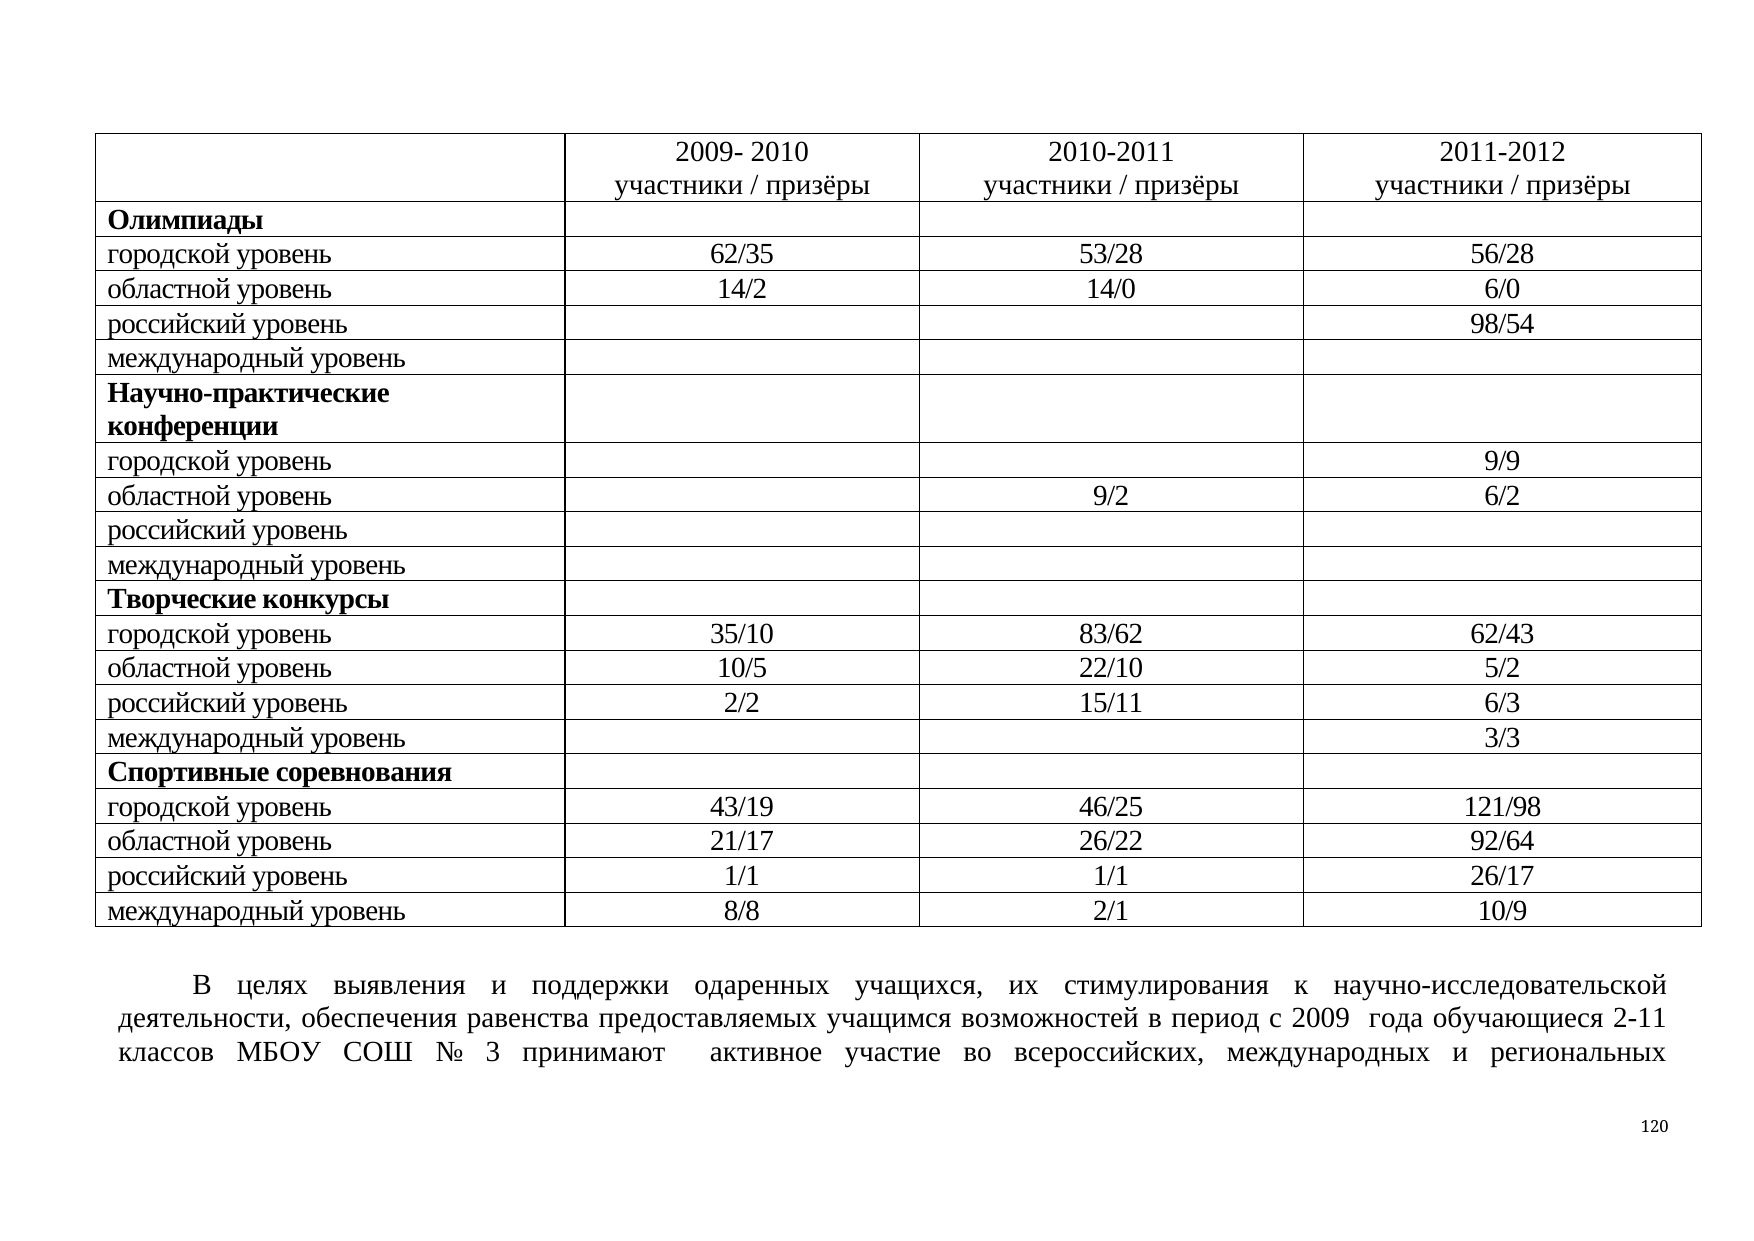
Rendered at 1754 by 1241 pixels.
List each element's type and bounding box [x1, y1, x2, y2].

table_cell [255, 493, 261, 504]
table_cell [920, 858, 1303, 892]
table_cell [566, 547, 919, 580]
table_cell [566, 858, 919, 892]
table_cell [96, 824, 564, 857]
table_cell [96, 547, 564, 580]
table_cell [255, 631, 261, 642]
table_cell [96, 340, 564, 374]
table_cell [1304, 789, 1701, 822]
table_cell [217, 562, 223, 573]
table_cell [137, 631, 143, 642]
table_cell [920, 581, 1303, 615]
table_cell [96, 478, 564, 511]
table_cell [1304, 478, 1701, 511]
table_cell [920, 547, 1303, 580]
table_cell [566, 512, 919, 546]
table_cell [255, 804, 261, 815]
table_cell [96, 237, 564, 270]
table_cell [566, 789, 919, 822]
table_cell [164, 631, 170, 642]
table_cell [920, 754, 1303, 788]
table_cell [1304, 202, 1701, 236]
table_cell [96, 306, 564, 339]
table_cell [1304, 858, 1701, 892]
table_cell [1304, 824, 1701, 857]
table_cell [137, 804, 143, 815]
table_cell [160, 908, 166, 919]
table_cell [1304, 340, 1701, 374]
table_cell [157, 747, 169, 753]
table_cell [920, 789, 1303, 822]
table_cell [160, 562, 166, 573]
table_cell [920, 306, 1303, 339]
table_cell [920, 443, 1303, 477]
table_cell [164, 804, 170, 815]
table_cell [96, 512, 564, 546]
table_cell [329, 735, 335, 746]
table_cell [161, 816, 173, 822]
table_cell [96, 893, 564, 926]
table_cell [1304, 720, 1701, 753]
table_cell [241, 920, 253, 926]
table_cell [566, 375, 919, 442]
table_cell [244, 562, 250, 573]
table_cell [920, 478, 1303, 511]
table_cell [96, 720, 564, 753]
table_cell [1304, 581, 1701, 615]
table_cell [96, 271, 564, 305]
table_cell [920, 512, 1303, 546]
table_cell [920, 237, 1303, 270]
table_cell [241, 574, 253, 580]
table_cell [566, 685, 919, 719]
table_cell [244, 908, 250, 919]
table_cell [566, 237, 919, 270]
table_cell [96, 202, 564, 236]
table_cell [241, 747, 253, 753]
text [118, 967, 1668, 1068]
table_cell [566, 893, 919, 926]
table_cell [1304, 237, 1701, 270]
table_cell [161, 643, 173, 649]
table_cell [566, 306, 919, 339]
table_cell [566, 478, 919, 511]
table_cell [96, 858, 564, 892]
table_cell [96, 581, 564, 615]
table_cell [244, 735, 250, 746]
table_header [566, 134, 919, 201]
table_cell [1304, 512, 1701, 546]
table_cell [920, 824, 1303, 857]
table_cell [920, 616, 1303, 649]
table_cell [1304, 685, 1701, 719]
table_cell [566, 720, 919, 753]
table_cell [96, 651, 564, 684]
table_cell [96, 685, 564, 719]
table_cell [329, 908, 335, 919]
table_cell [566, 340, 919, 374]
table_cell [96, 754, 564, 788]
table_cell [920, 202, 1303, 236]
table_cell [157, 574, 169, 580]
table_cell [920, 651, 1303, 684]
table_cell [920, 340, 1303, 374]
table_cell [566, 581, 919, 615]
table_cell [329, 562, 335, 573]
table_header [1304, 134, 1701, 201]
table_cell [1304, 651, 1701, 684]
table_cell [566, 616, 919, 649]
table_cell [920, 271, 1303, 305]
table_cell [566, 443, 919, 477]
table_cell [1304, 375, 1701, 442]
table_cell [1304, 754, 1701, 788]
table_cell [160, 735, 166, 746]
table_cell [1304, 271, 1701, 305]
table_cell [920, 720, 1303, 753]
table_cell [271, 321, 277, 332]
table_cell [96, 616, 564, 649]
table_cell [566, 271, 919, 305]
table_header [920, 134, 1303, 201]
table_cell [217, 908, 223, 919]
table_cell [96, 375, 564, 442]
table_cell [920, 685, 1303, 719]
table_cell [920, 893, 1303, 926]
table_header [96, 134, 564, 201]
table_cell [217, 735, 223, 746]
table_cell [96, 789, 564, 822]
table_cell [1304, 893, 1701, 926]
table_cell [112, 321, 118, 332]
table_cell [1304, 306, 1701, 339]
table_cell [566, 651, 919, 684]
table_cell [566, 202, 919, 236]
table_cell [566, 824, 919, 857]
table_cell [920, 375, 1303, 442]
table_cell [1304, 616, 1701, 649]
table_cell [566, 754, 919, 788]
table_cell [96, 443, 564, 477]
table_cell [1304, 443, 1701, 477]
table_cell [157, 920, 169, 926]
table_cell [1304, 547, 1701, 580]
